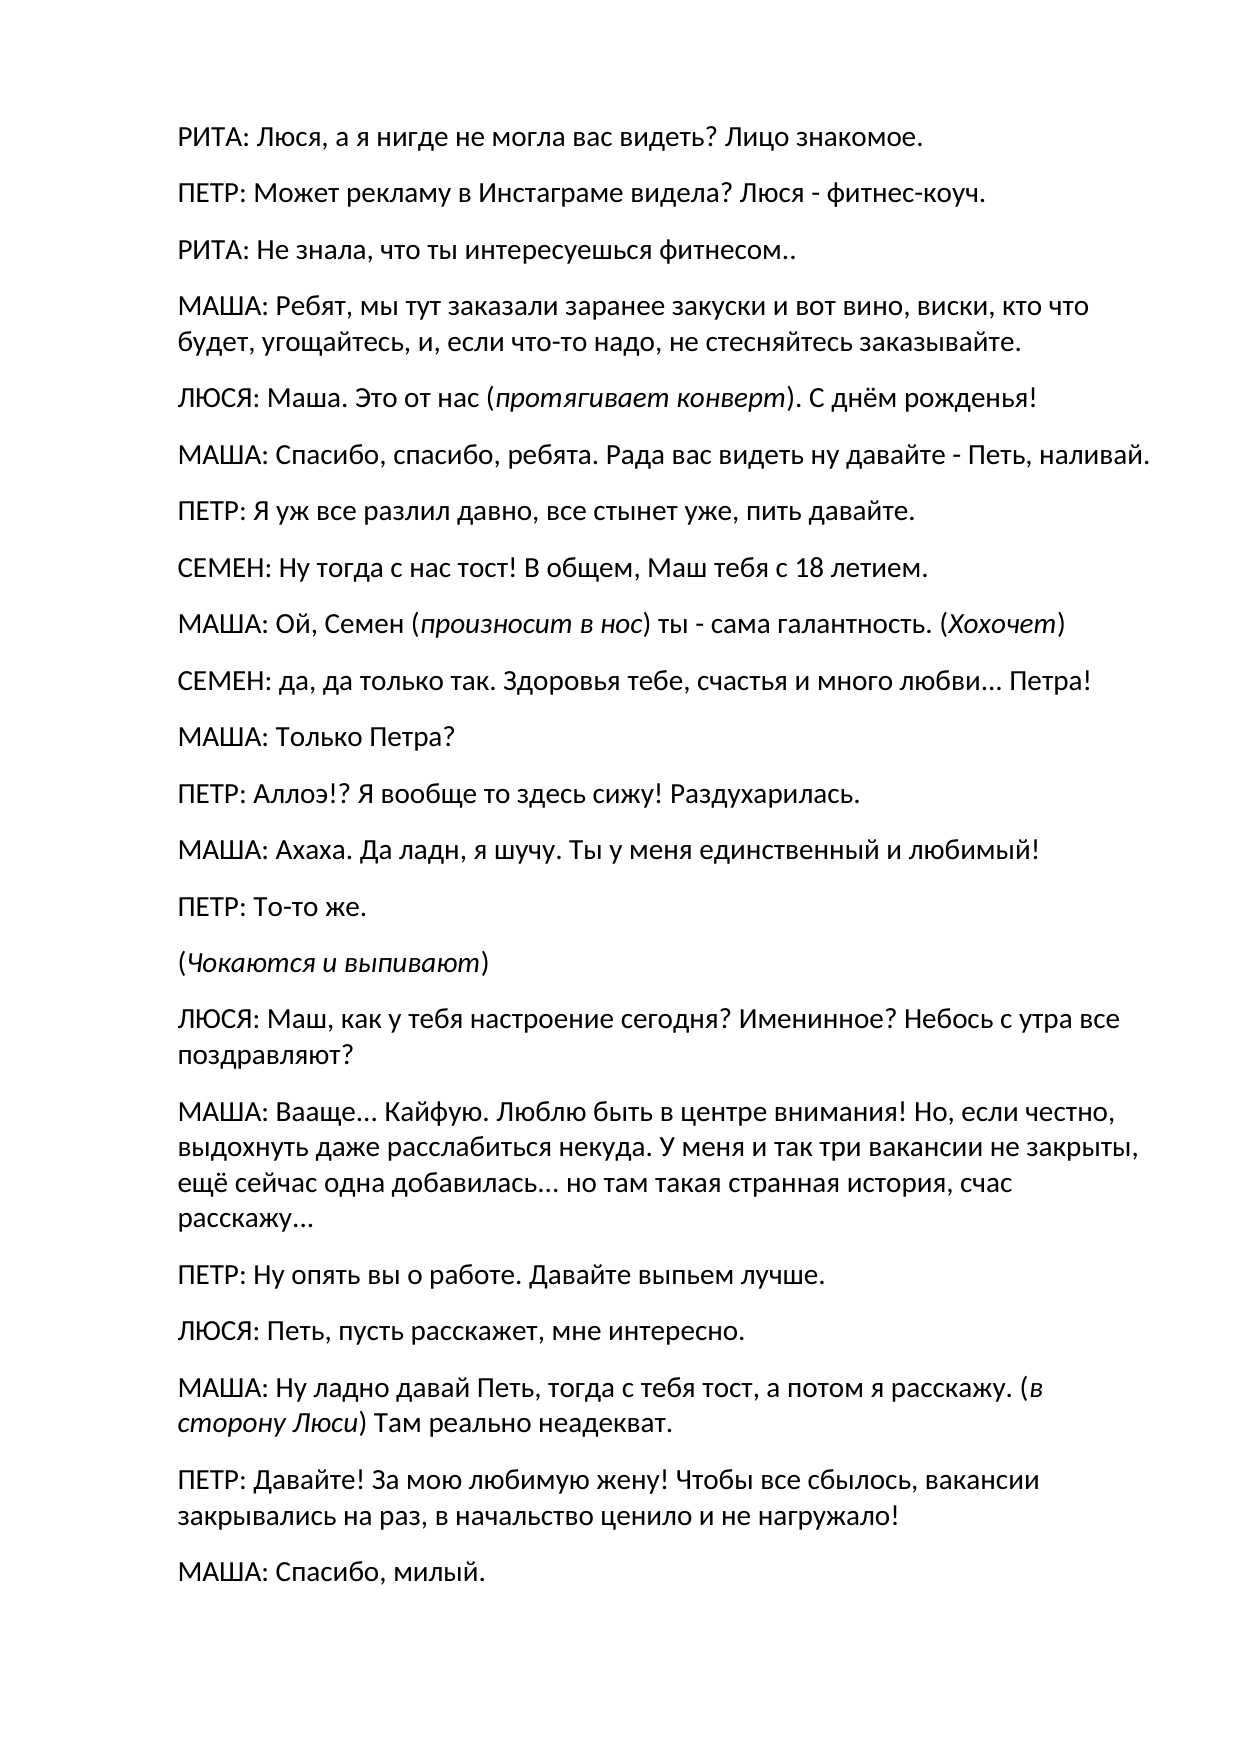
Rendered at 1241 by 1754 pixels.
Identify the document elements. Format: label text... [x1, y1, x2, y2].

text СЕМЕН: да, да только так. Здоровья тебе, счастья и много любви... Петра! [177, 662, 1152, 697]
text ПЕТР: Давайте! За мою любимую жену! Чтобы все сбылось, вакансии закрывались на раз, в начальство ценило и не нагружало! [177, 1461, 1152, 1532]
text ЛЮСЯ: Маш, как у тебя настроение сегодня? Именинное? Небось с утра все поздравляют? [177, 1001, 1152, 1072]
text МАША: Спасибо, милый. [177, 1553, 1152, 1589]
text МАША: Только Петра? [177, 718, 1152, 754]
text МАША: Ну ладно давай Петь, тогда с тебя тост, а потом я расскажу. (в сторону Люси) Там реально неадекват. [177, 1369, 1152, 1440]
text ЛЮСЯ: Петь, пусть расскажет, мне интересно. [177, 1312, 1152, 1348]
text СЕМЕН: Ну тогда с нас тост! В общем, Маш тебя с 18 летием. [177, 549, 1152, 584]
text МАША: Ребят, мы тут заказали заранее закуски и вот вино, виски, кто что будет, угощайтесь, и, если что-то надо, не стесняйтесь заказывайте. [177, 287, 1152, 359]
text ЛЮСЯ: Маша. Это от нас (протягивает конверт). С днём рожденья! [177, 379, 1152, 415]
text ПЕТР: То-то же. [177, 888, 1152, 923]
text МАША: Ой, Семен (произносит в нос) ты - сама галантность. (Хохочет) [177, 605, 1152, 641]
text ПЕТР: Ну опять вы о работе. Давайте выпьем лучше. [177, 1256, 1152, 1292]
text МАША: Вааще... Кайфую. Люблю быть в центре внимания! Но, если честно, выдохнуть даже расслабиться некуда. У меня и так три вакансии не закрыты, ещё сейчас одна добавилась... но там такая странная история, счас расскажу... [177, 1093, 1152, 1235]
text (Чокаются и выпивают) [177, 944, 1152, 980]
text МАША: Ахаха. Да ладн, я шучу. Ты у меня единственный и любимый! [177, 831, 1152, 867]
text ПЕТР: Я уж все разлил давно, все стынет уже, пить давайте. [177, 492, 1152, 528]
text ПЕТР: Аллоэ!? Я вообще то здесь сижу! Раздухарилась. [177, 775, 1152, 810]
text РИТА: Не знала, что ты интересуешься фитнесом.. [177, 231, 1152, 267]
text РИТА: Люся, а я нигде не могла вас видеть? Лицо знакомое. [177, 118, 1152, 154]
text МАША: Спасибо, спасибо, ребята. Рада вас видеть ну давайте - Петь, наливай. [177, 436, 1152, 472]
text ПЕТР: Может рекламу в Инстаграме видела? Люся - фитнес-коуч. [177, 174, 1152, 210]
